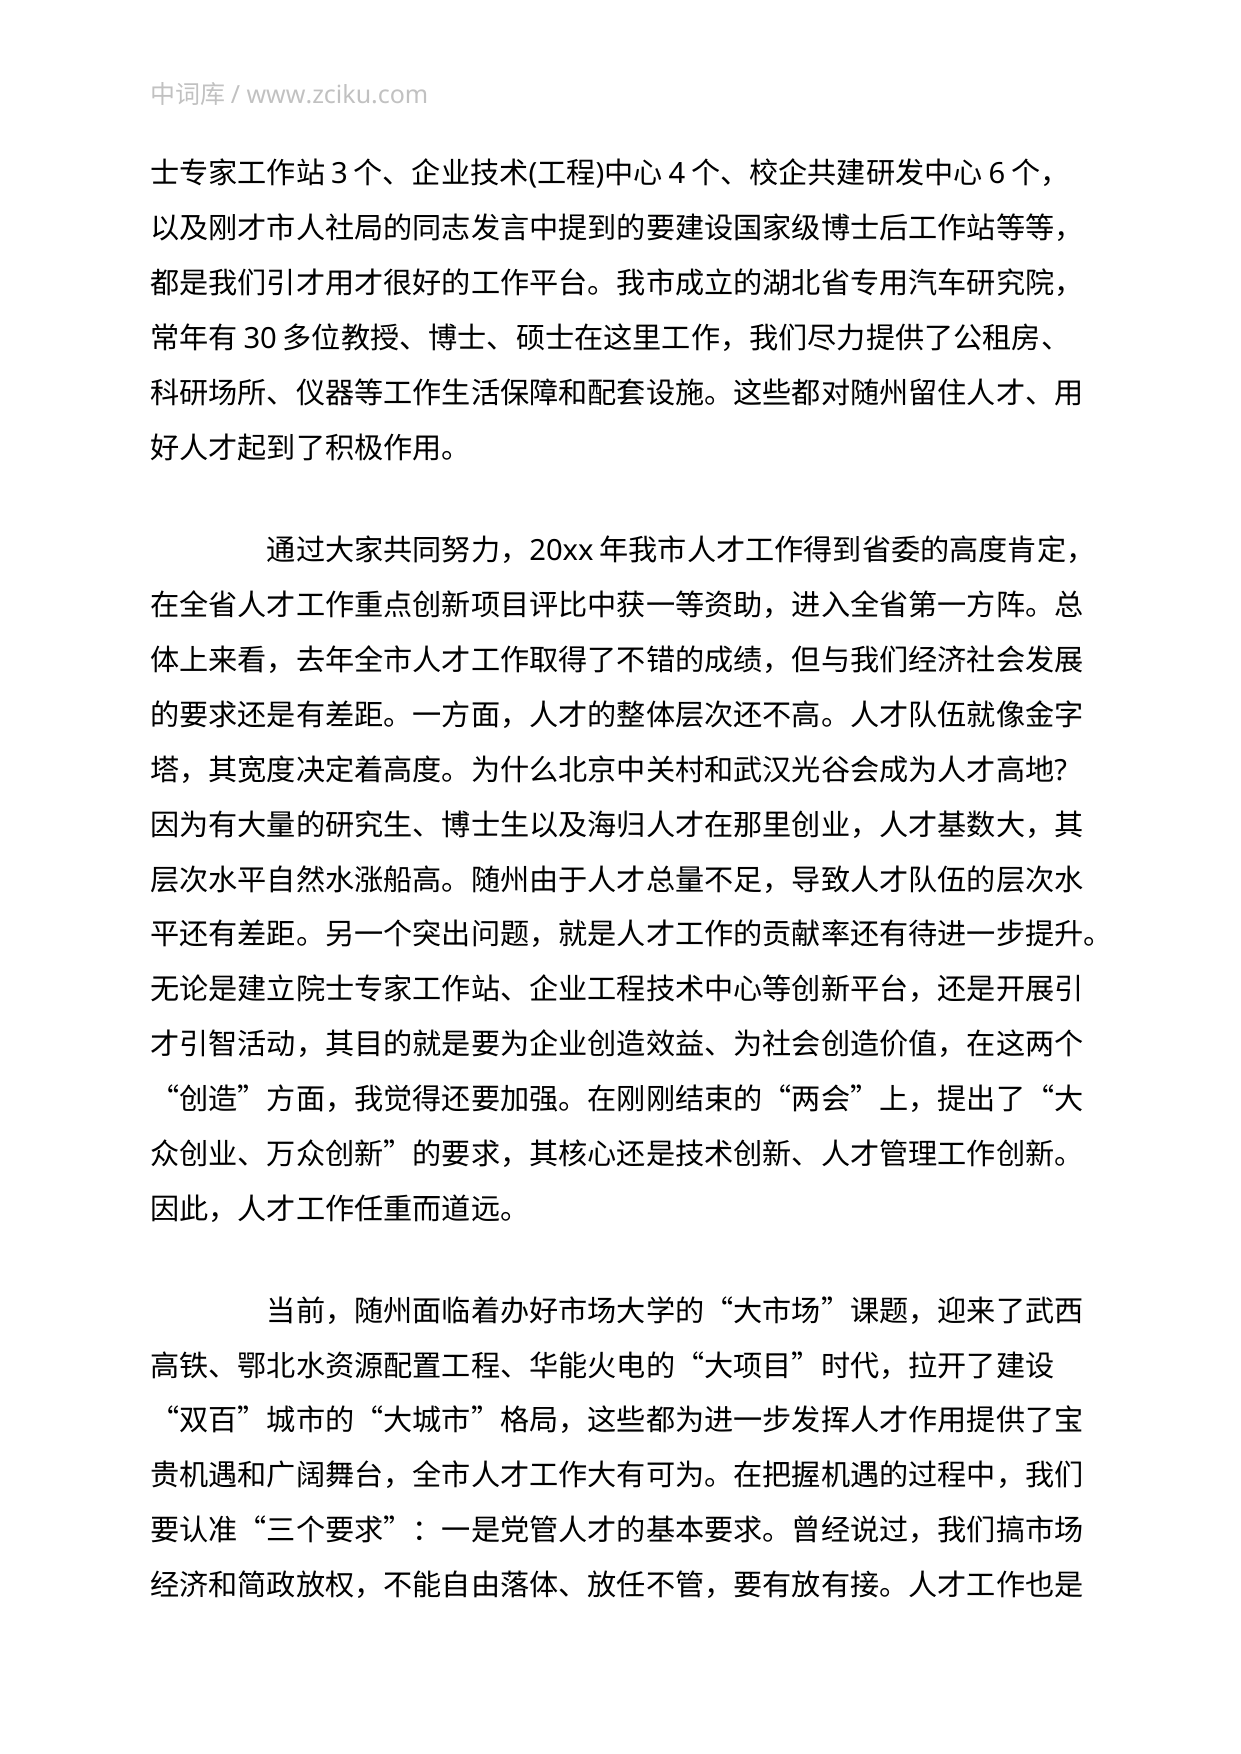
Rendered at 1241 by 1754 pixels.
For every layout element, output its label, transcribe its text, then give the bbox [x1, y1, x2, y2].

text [150, 1287, 1090, 1604]
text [150, 150, 1090, 467]
text 通过大家共同努力，20xx年我市人才工作得到省委的高度肯定，在全省人才工作重点创新项目评比中获一等资助，进入全省第一方阵。总体上来看，去年全市人才工作取得了不错的成绩，但与我们经济社会发展的要求还是有差距。一方面，人才的整体层次还不高。人才队伍就像金字塔，其宽度决定着高度。为什么北京中关村和武汉光谷会成为人才高地?因为有大量的研究生、博士生以及海归人才在那里创业，人才基数大，其层次水平自然水涨船高。随州由于人才总量不足，导致人才队伍的层次水平还有差距。另一个突出问题，就是人才工作的贡献率还有待进一步提升。无论是建立院士专家工作站、企业工程技术中心等创新平台，还是开展引才引智活动，其目的就是要为企业创造效益、为社会创造价值，在这两个“创造”方面，我觉得还要加强。在刚刚结束的“两会”上，提出了“大众创业、万众创新”的要求，其核心还是技术创新、人才管理工作创新。因此，人才工作任重而道远。 [150, 526, 1090, 1228]
